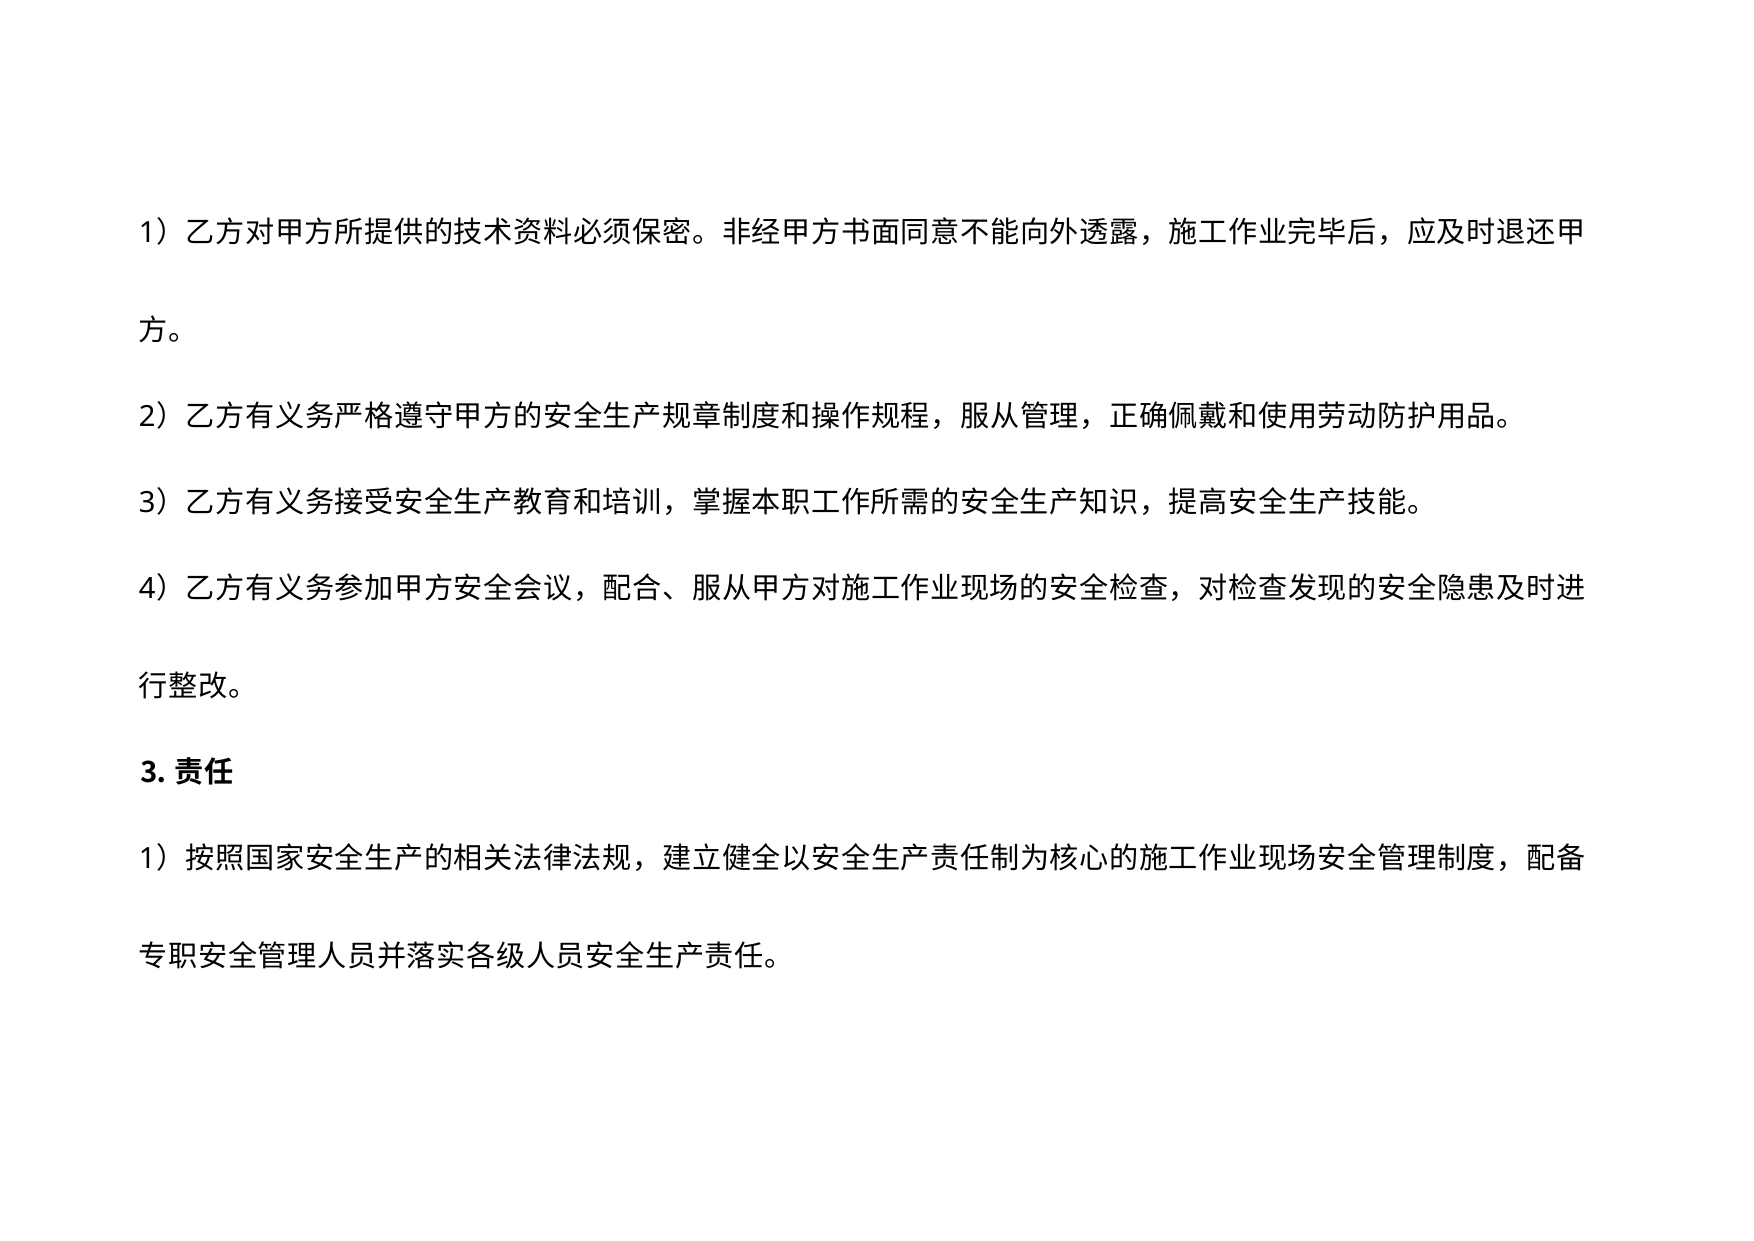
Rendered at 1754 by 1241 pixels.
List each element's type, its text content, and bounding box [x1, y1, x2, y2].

text 3）乙方有义务接受安全生产教育和培训，掌握本职工作所需的安全生产知识，提高安全生产技能。 [138, 467, 1604, 532]
text ⒊责任 [138, 737, 1604, 802]
text 2）乙方有义务严格遵守甲方的安全生产规章制度和操作规程，服从管理，正确佩戴和使用劳动防护用品。 [138, 381, 1604, 446]
text 1）乙方对甲方所提供的技术资料必须保密。非经甲方书面同意不能向外透露，施工作业完毕后，应及时退还甲方。 [138, 198, 1604, 360]
text 1）按照国家安全生产的相关法律法规，建立健全以安全生产责任制为核心的施工作业现场安全管理制度，配备专职安全管理人员并落实各级人员安全生产责任。 [138, 823, 1604, 986]
text 4）乙方有义务参加甲方安全会议，配合、服从甲方对施工作业现场的安全检查，对检查发现的安全隐患及时进行整改。 [138, 553, 1604, 716]
